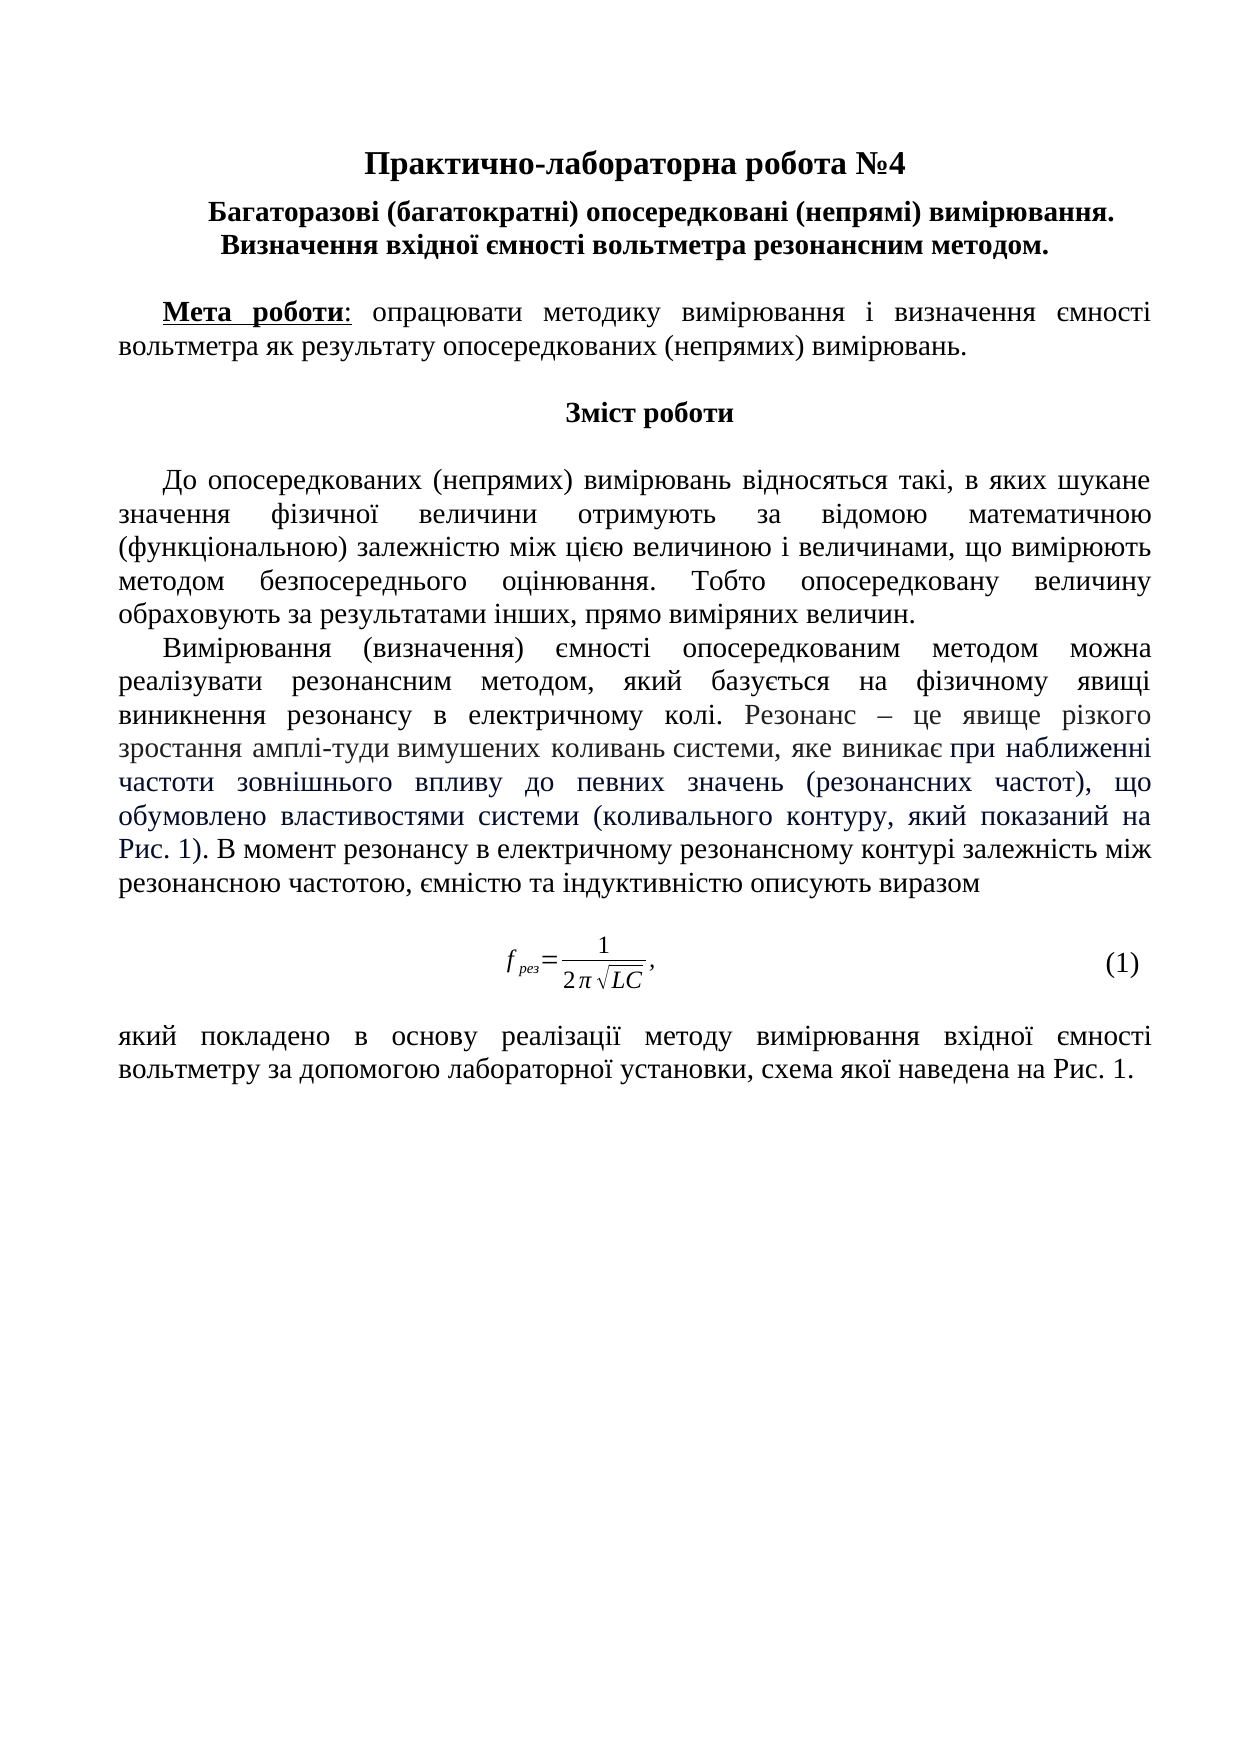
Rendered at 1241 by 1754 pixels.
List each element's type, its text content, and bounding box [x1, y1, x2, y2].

text Практично-лабораторна робота №4 [118, 143, 1152, 181]
text який покладено в основу реалізації методу вимірювання вхідної ємності вольтметру за допомогою лабораторної установки, схема якої наведена на Рис. 1. [118, 1018, 1152, 1085]
subtitle Зміст роботи [118, 395, 1152, 429]
text Мета роботи: опрацювати методику вимірювання і визначення ємності вольтметра як результату опосередкованих (непрямих) вимірювань. [118, 294, 1152, 362]
text Вимірювання (визначення) ємності опосередкованим методом можна реалізувати резонансним методом, який базується на фізичному явищі виникнення резонансу в електричному колі. Резонанс – це явище різкого зростання амплі-туди вимушених коливань системи, яке виникає при наближенні частоти зовнішнього впливу до певних значень (резонансних частот), що обумовлено властивостями системи (коливального контуру, який показаний на Рис. 1). В момент резонансу в електричному резонансному контурі залежність між резонансною частотою, ємністю та індуктивністю описують виразом [118, 630, 1152, 898]
text Визначення вхідної ємності вольтметра резонансним методом. [118, 227, 1152, 261]
text До опосередкованих (непрямих) вимірювань відносяться такі, в яких шукане значення фізичної величини отримують за відомою математичною (функціональною) залежністю між цією величиною і величинами, що вимірюють методом безпосереднього оцінювання. Тобто опосередковану величину обраховують за результатами інших, прямо виміряних величин. [118, 462, 1152, 630]
text (1) [418, 932, 1152, 993]
subtitle Багаторазові (багатократні) опосередковані (непрямі) вимірювання. [142, 194, 1152, 227]
